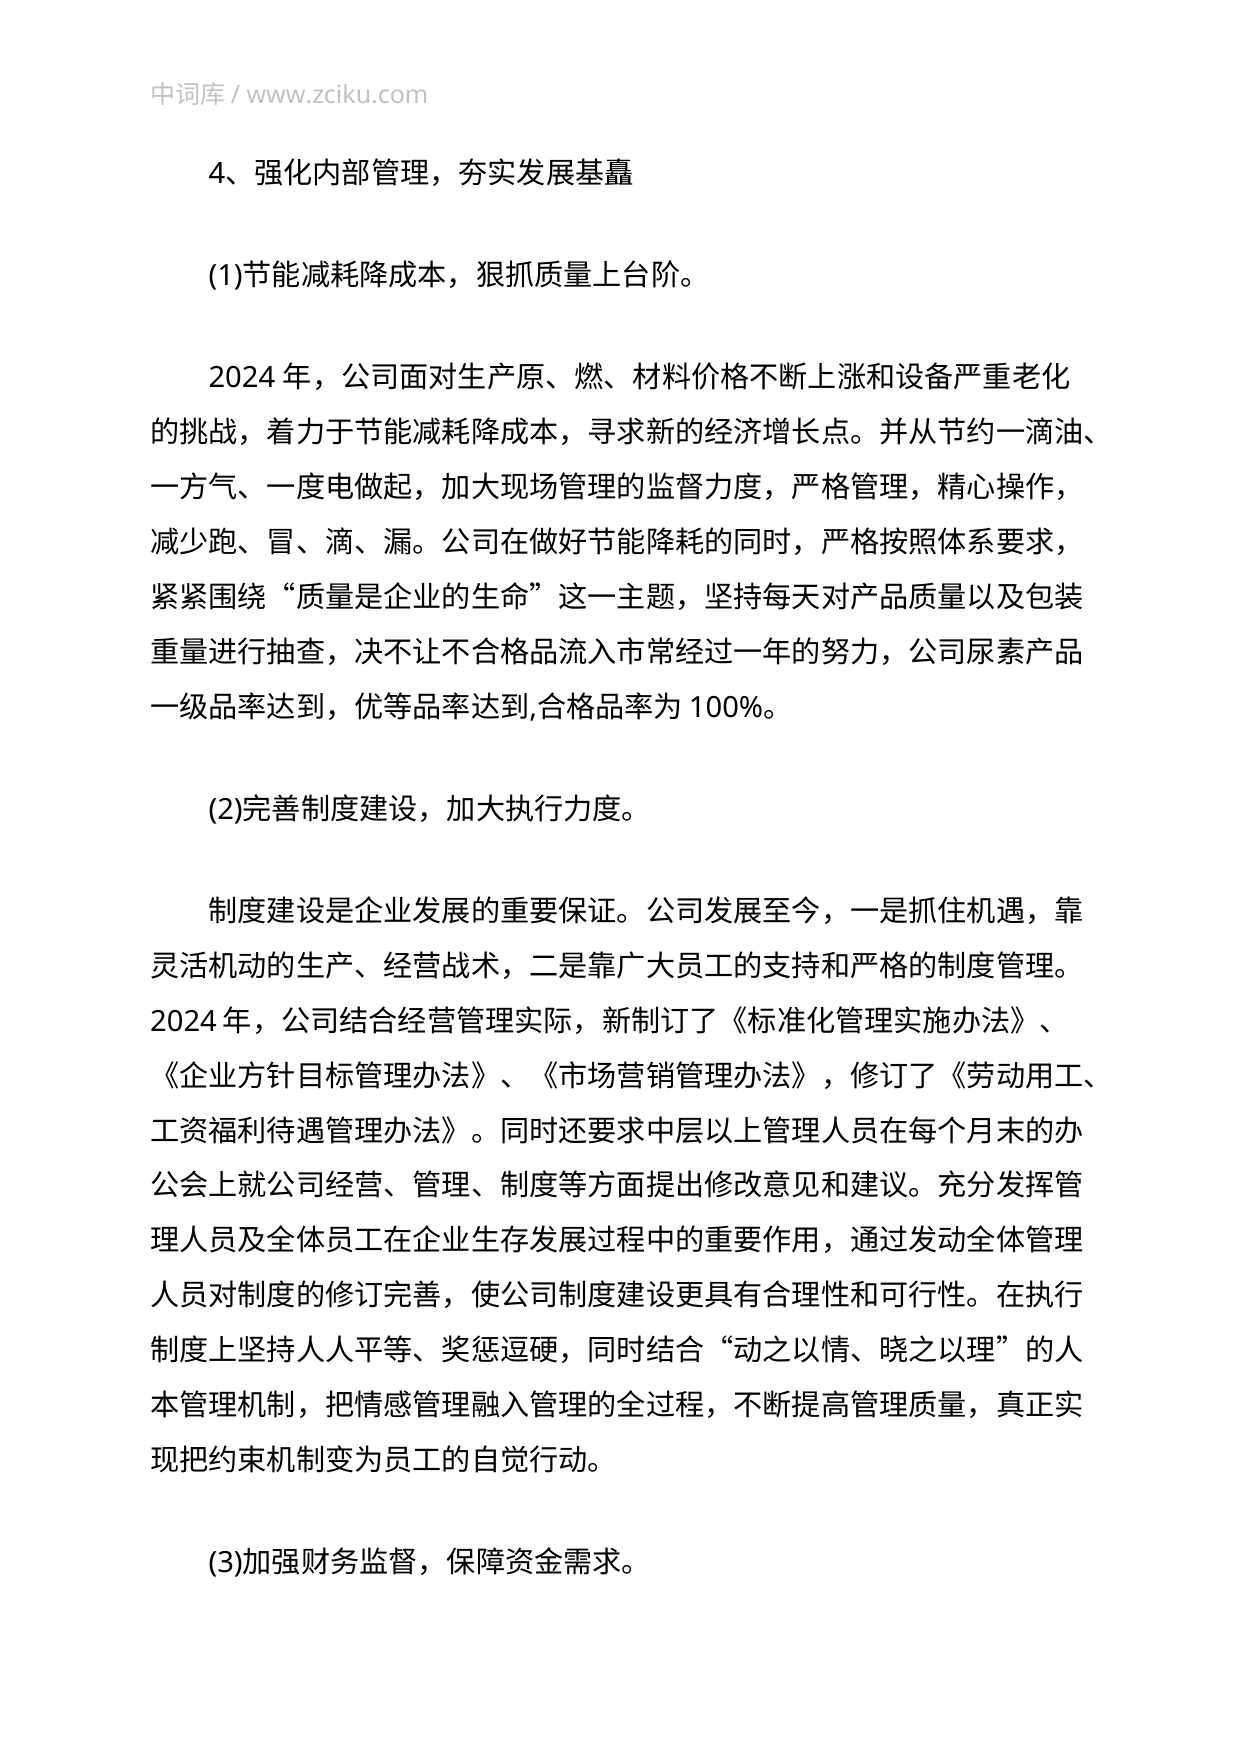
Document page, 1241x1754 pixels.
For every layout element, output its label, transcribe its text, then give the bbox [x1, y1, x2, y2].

text (3)加强财务监督，保障资金需求。 [150, 1538, 1090, 1581]
text 2024 年，公司面对生产原、燃、材料价格不断上涨和设备严重老化的挑战，着力于节能减耗降成本，寻求新的经济增长点。并从节约一滴油、一方气、一度电做起，加大现场管理的监督力度，严格管理，精心操作，减少跑、冒、滴、漏。公司在做好节能降耗的同时，严格按照体系要求，紧紧围绕“质量是企业的生命”这一主题，坚持每天对产品质量以及包装重量进行抽查，决不让不合格品流入市常经过一年的努力，公司尿素产品一级品率达到，优等品率达到,合格品率为100%。 [150, 354, 1090, 726]
text (2)完善制度建设，加大执行力度。 [150, 785, 1090, 828]
text 4、强化内部管理，夯实发展基矗 [150, 150, 1090, 192]
text (1)节能减耗降成本，狠抓质量上台阶。 [150, 252, 1090, 294]
text 制度建设是企业发展的重要保证。公司发展至今，一是抓住机遇，靠灵活机动的生产、经营战术，二是靠广大员工的支持和严格的制度管理。2024年，公司结合经营管理实际，新制订了《标准化管理实施办法》、《企业方针目标管理办法》、《市场营销管理办法》，修订了《劳动用工、工资福利待遇管理办法》。同时还要求中层以上管理人员在每个月末的办公会上就公司经营、管理、制度等方面提出修改意见和建议。充分发挥管理人员及全体员工在企业生存发展过程中的重要作用，通过发动全体管理人员对制度的修订完善，使公司制度建设更具有合理性和可行性。在执行制度上坚持人人平等、奖惩逗硬，同时结合“动之以情、晓之以理”的人本管理机制，把情感管理融入管理的全过程，不断提高管理质量，真正实现把约束机制变为员工的自觉行动。 [150, 887, 1090, 1479]
